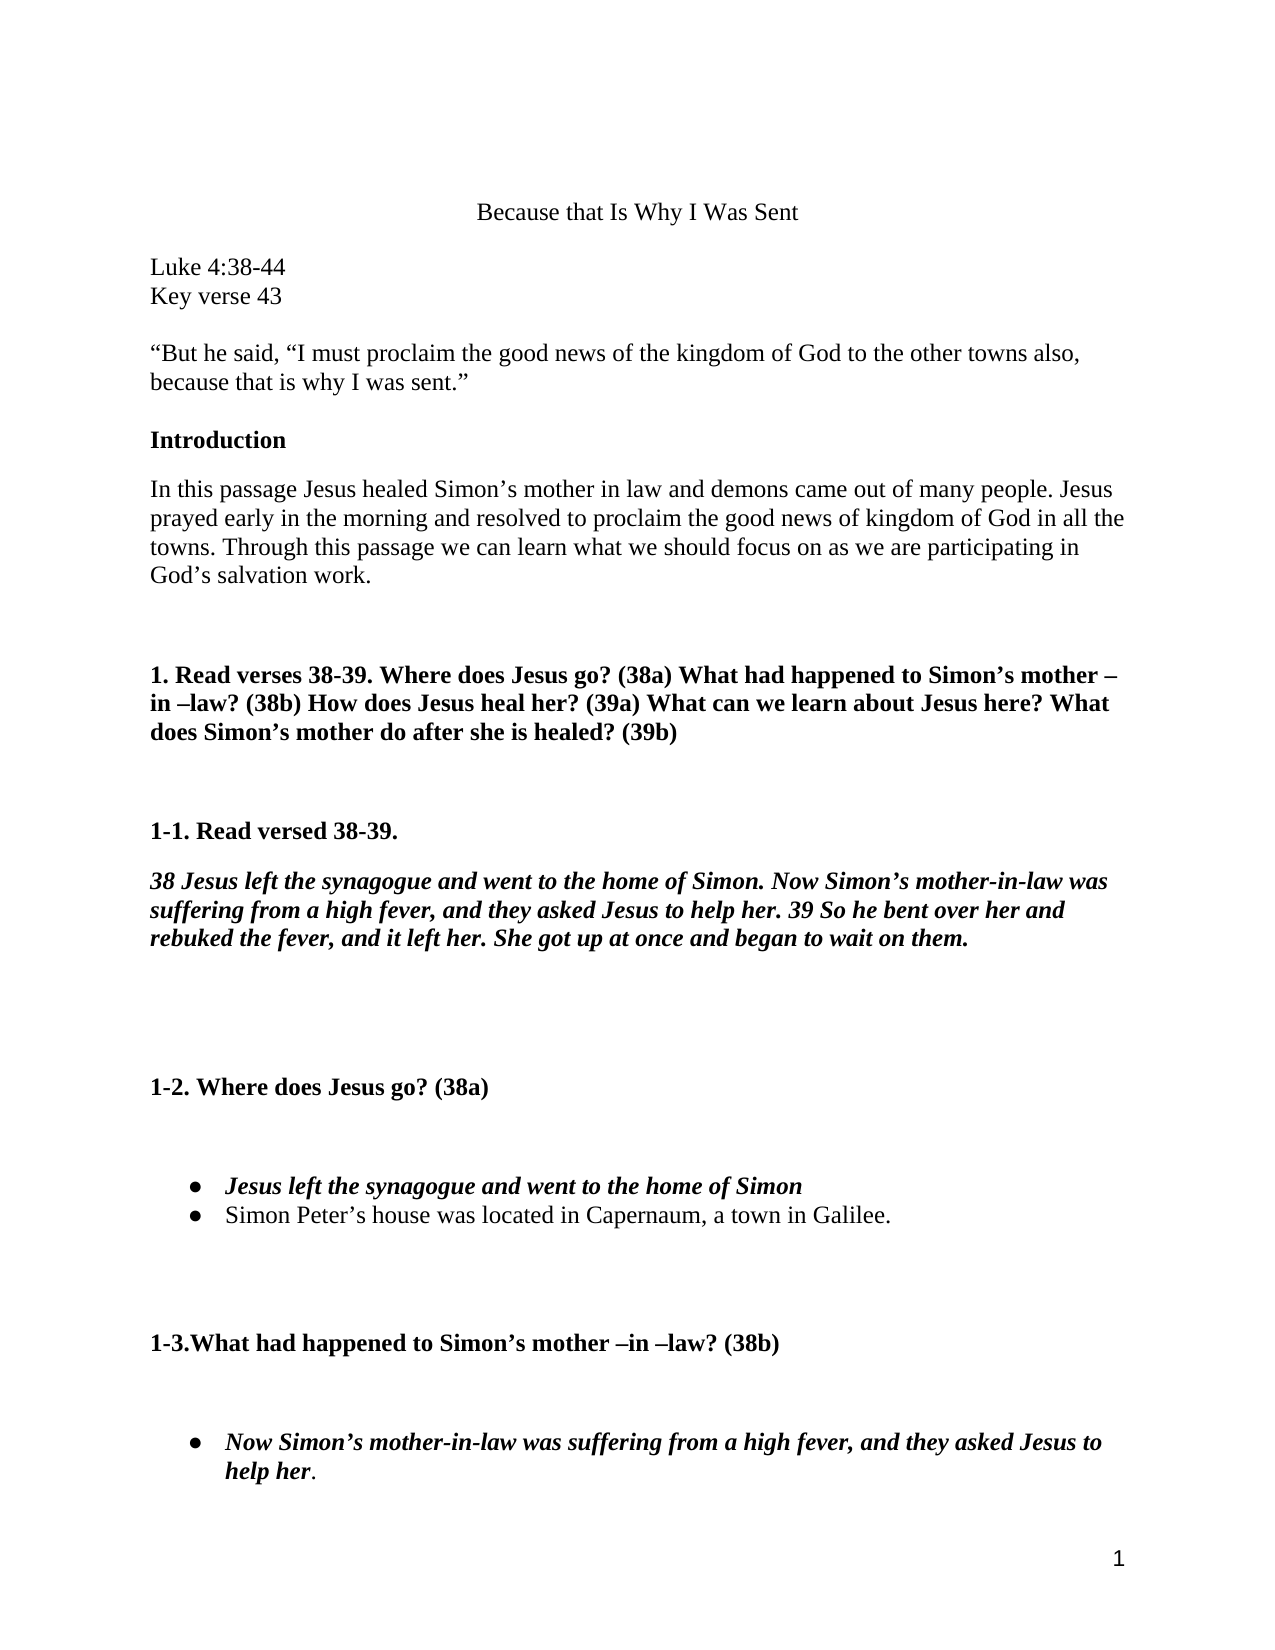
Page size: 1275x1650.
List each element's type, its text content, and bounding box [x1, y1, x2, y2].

text “But he said, “I must proclaim the good news of the kingdom of God to the other towns also, because that is why I was sent.” [150, 338, 1125, 396]
list Simon Peter’s house was located in Capernaum, a town in Galilee. [188, 1200, 1125, 1229]
text 1-1. Read versed 38-39. [150, 816, 1125, 845]
text In this passage Jesus healed Simon’s mother in law and demons came out of many people. Jesus prayed early in the morning and resolved to proclaim the good news of kingdom of God in all the towns. Through this passage we can learn what we should focus on as we are participating in God’s salvation work. [150, 474, 1125, 589]
list Jesus left the synagogue and went to the home of Simon [188, 1171, 1125, 1200]
text Because that Is Why I Was Sent [150, 197, 1125, 226]
text Introduction [150, 425, 1125, 453]
text 1-3.What had happened to Simon’s mother –in –law? (38b) [150, 1328, 1125, 1357]
text Key verse 43 [150, 281, 1125, 310]
text 1. Read verses 38-39. Where does Jesus go? (38a) What had happened to Simon’s mother –in –law? (38b) How does Jesus heal her? (39a) What can we learn about Jesus here? What does Simon’s mother do after she is healed? (39b) [150, 660, 1125, 746]
text 1-2. Where does Jesus go? (38a) [150, 1072, 1125, 1101]
text 38 Jesus left the synagogue and went to the home of Simon. Now Simon’s mother-in-law was suffering from a high fever, and they asked Jesus to help her. 39 So he bent over her and rebuked the fever, and it left her. She got up at once and began to wait on them. [150, 866, 1125, 952]
list Now Simon’s mother-in-law was suffering from a high fever, and they asked Jesus to help her. [188, 1427, 1125, 1485]
text Luke 4:38-44 [150, 252, 1125, 281]
